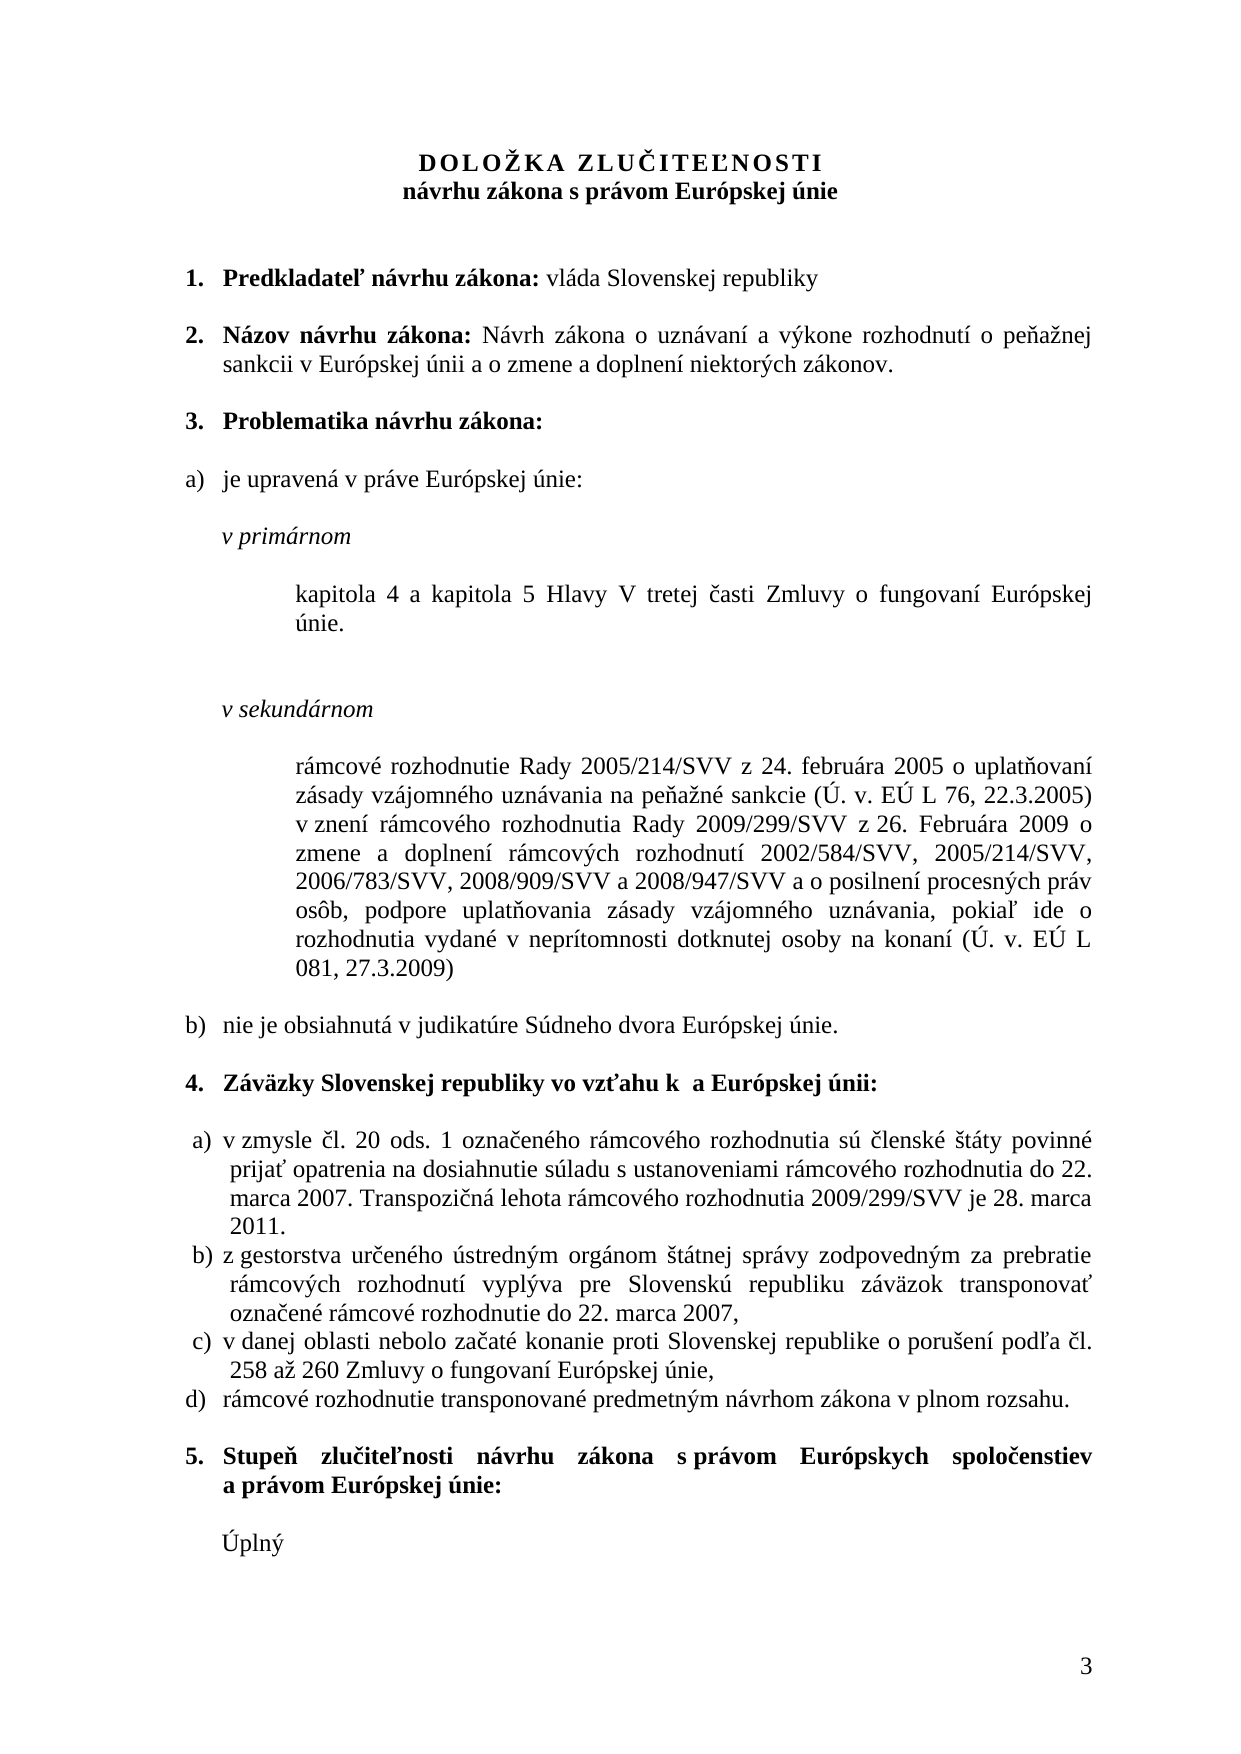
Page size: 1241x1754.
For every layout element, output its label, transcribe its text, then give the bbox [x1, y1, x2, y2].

list Problematika návrhu zákona: [185, 406, 1093, 435]
text návrhu zákona s právom Európskej únie [148, 176, 1093, 205]
text Doložka zlučiteľnosti [148, 148, 1093, 176]
text kapitola kapitola 5 Hlavy V tretej časti Zmluvy o fungovaní Európskej únie. [295, 579, 1093, 636]
text v sekundárnom [148, 694, 1093, 723]
text Úplný [148, 1528, 1093, 1556]
list Názov návrhu zákona: Návrh zákona o uznávaní a výkone rozhodnutí o peňažnej sankcii v Európskej únii a o zmene a doplnení niektorých zákonov. [185, 320, 1093, 378]
text rámcové rozhodnutie Rady 2005/214/SVV z 24. februára 2005 o uplatňovaní zásady vzájomného uznávania na peňažné sankcie (Ú. v. EÚ L 76, 22.3.2005) v znení rámcového rozhodnutia Rady 2009/299/SVV z 26. Februára 2009 o zmene a doplnení rámcových rozhodnutí 2002/584/SVV, 2005/214/SVV, 2006/783/SVV, 2008/909/SVV a 2008/947/SVV a o posilnení procesných práv osôb, podpore uplatňovania zásady vzájomného uznávania, pokiaľ ide o rozhodnutia vydané v neprítomnosti dotknutej osoby na konaní (Ú. v. EÚ L 081, 27.3.2009) [295, 751, 1093, 981]
list je upravená v práve Európskej únie: [185, 464, 1093, 493]
list v danej oblasti nebolo začaté konanie proti Slovenskej republike o porušení podľa čl. 258 až 260 Zmluvy o fungovaní Európskej únie, [192, 1326, 1093, 1384]
text v primárnom [148, 521, 1093, 550]
list v zmysle čl. 20 ods. 1 označeného rámcového rozhodnutia sú členské štáty povinné prijať opatrenia na dosiahnutie súladu s ustanoveniami rámcového rozhodnutia do 22. marca 2007. Transpozičná lehota rámcového rozhodnutia 2009/299/SVV je 28. marca 2011. [192, 1125, 1093, 1240]
list Záväzky Slovenskej republiky vo vzťahu k a Európskej únii: [185, 1068, 1093, 1096]
list nie je obsiahnutá v judikatúre Súdneho dvora Európskej únie. [185, 1010, 1093, 1039]
list Stupeň zlučiteľnosti návrhu zákona s právom Európskych spoločenstiev a právom Európskej únie: [185, 1441, 1093, 1499]
list rámcové rozhodnutie transponované predmetným návrhom zákona v plnom rozsahu. [185, 1384, 1093, 1413]
list z gestorstva určeného ústredným orgánom štátnej správy zodpovedným za prebratie rámcových rozhodnutí vyplýva pre Slovenskú republiku záväzok transponovať označené rámcové rozhodnutie do 22. marca 2007, [192, 1240, 1093, 1326]
list Predkladateľ návrhu zákona: vláda Slovenskej republiky [185, 263, 1093, 291]
